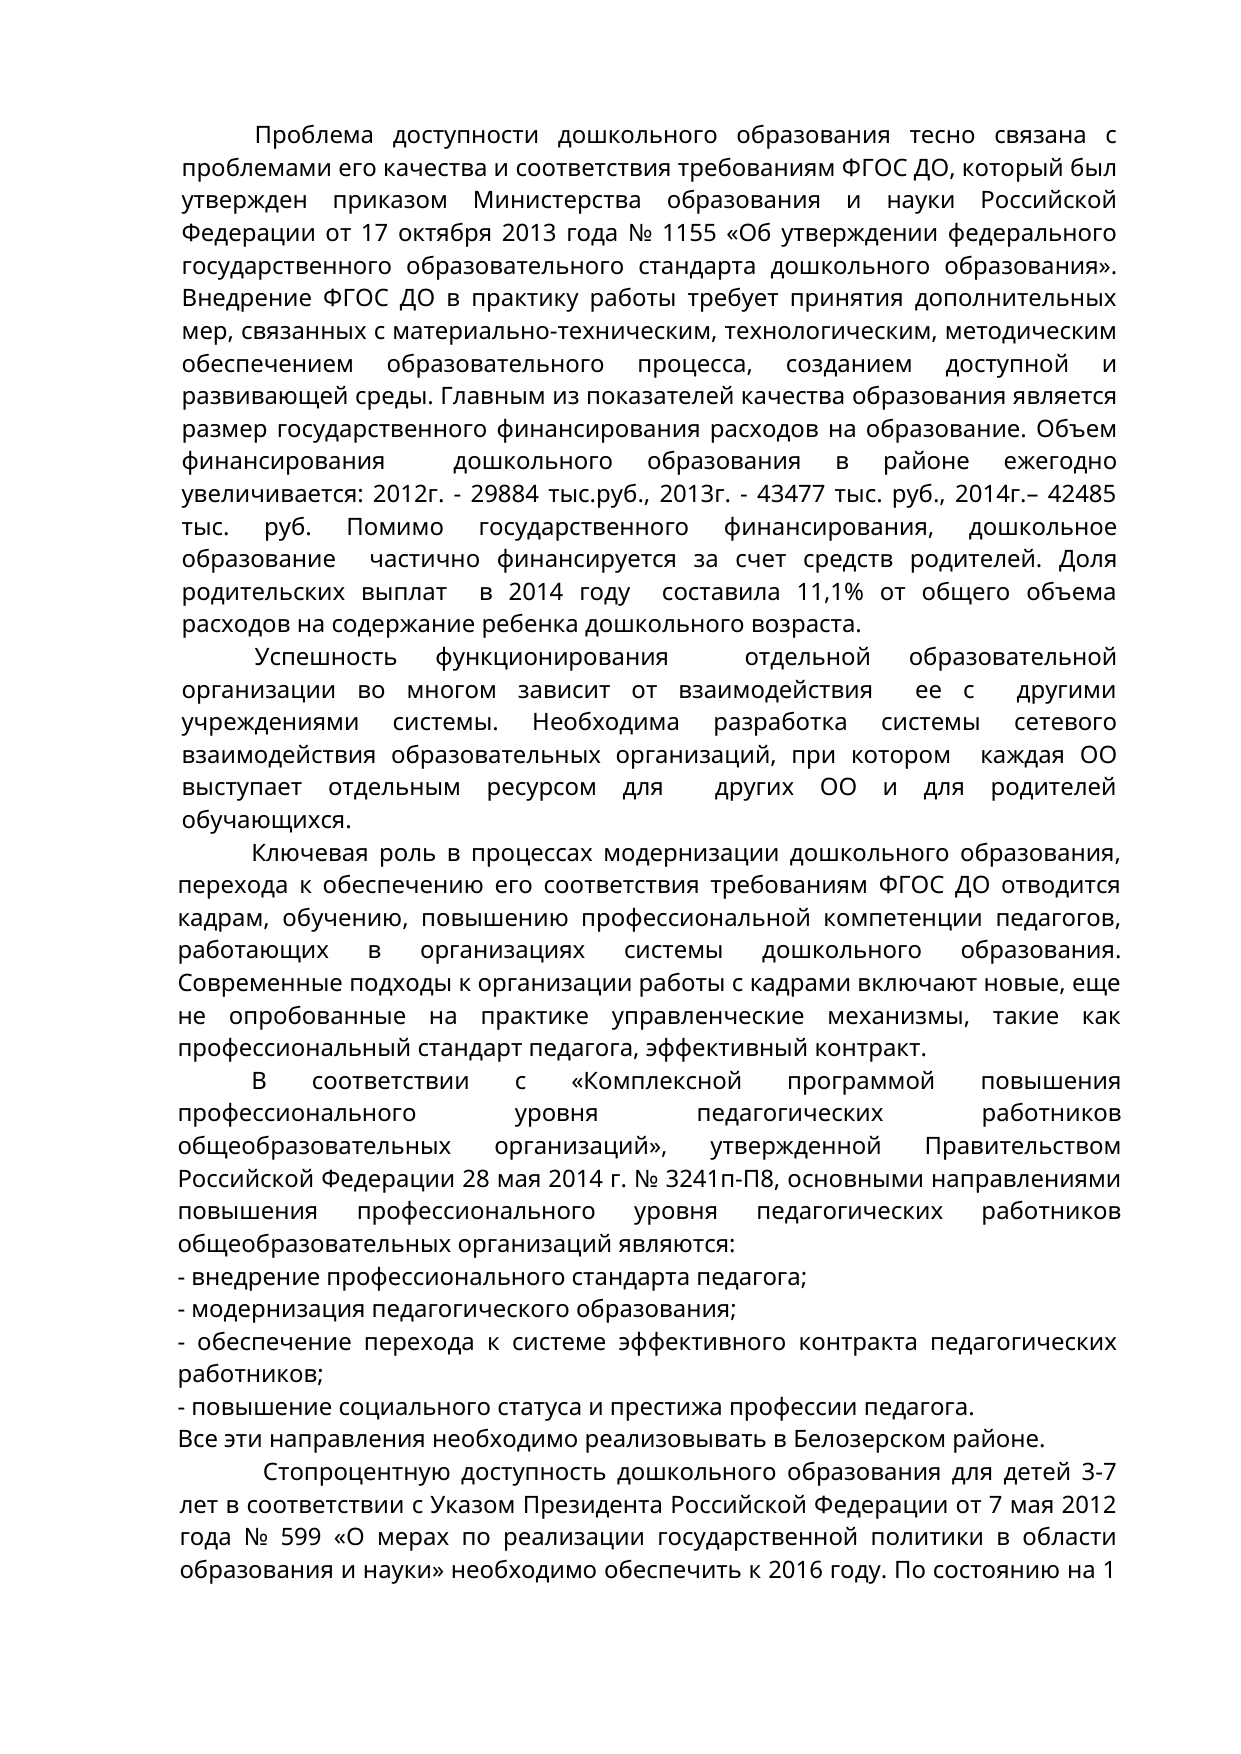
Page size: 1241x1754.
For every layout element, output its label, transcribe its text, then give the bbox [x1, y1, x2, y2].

text Все эти направления необходимо реализовывать в Белозерском районе. [177, 1422, 1118, 1455]
text - внедрение профессионального стандарта педагога; [177, 1259, 1122, 1292]
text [179, 1455, 1118, 1585]
text Проблема доступности дошкольного образования тесно связана с проблемами его качества и соответствия требованиям ФГОС ДО, который был утвержден приказом Министерства образования и науки Российской Федерации от 17 октября 2013 года № 1155 «Об утверждении федерального государственного образовательного стандарта дошкольного образования». Внедрение ФГОС ДО в практику работы требует принятия дополнительных мер, связанных с материально-техническим, технологическим, методическим обеспечением образовательного процесса, созданием доступной и развивающей среды. Главным из показателей качества образования является размер государственного финансирования расходов на образование. Объем финансирования дошкольного образования в районе ежегодно увеличивается: 2012г. - 29884 тыс.руб., 2013г. - 43477 тыс. руб., 2014г.– 42485 тыс. руб. Помимо государственного финансирования, дошкольное образование частично финансируется за счет средств родителей. Доля родительских выплат в 2014 году составила 11,1% от общего объема расходов на содержание ребенка дошкольного возраста. [181, 118, 1118, 640]
text - модернизация педагогического образования; [177, 1292, 1122, 1324]
text - обеспечение перехода к системе эффективного контракта педагогических работников; [177, 1324, 1118, 1390]
text Ключевая роль в процессах модернизации дошкольного образования, перехода к обеспечению его соответствия требованиям ФГОС ДО отводится кадрам, обучению, повышению профессиональной компетенции педагогов, работающих в организациях системы дошкольного образования. Современные подходы к организации работы с кадрами включают новые, еще не опробованные на практике управленческие механизмы, такие как профессиональный стандарт педагога, эффективный контракт. [177, 835, 1122, 1064]
text Успешность функционирования отдельной образовательной организации во многом зависит от взаимодействия ее с другими учреждениями системы. Необходима разработка системы сетевого взаимодействия образовательных организаций, при котором каждая ОО выступает отдельным ресурсом для других ОО и для родителей обучающихся. [181, 640, 1118, 835]
text В соответствии с «Комплексной программой повышения профессионального уровня педагогических работников общеобразовательных организаций», утвержденной Правительством Российской Федерации 28 мая . № 3241п-П8, основными направлениями повышения профессионального уровня педагогических работников общеобразовательных организаций являются: [177, 1064, 1122, 1259]
text - повышение социального статуса и престижа профессии педагога. [177, 1390, 1122, 1422]
